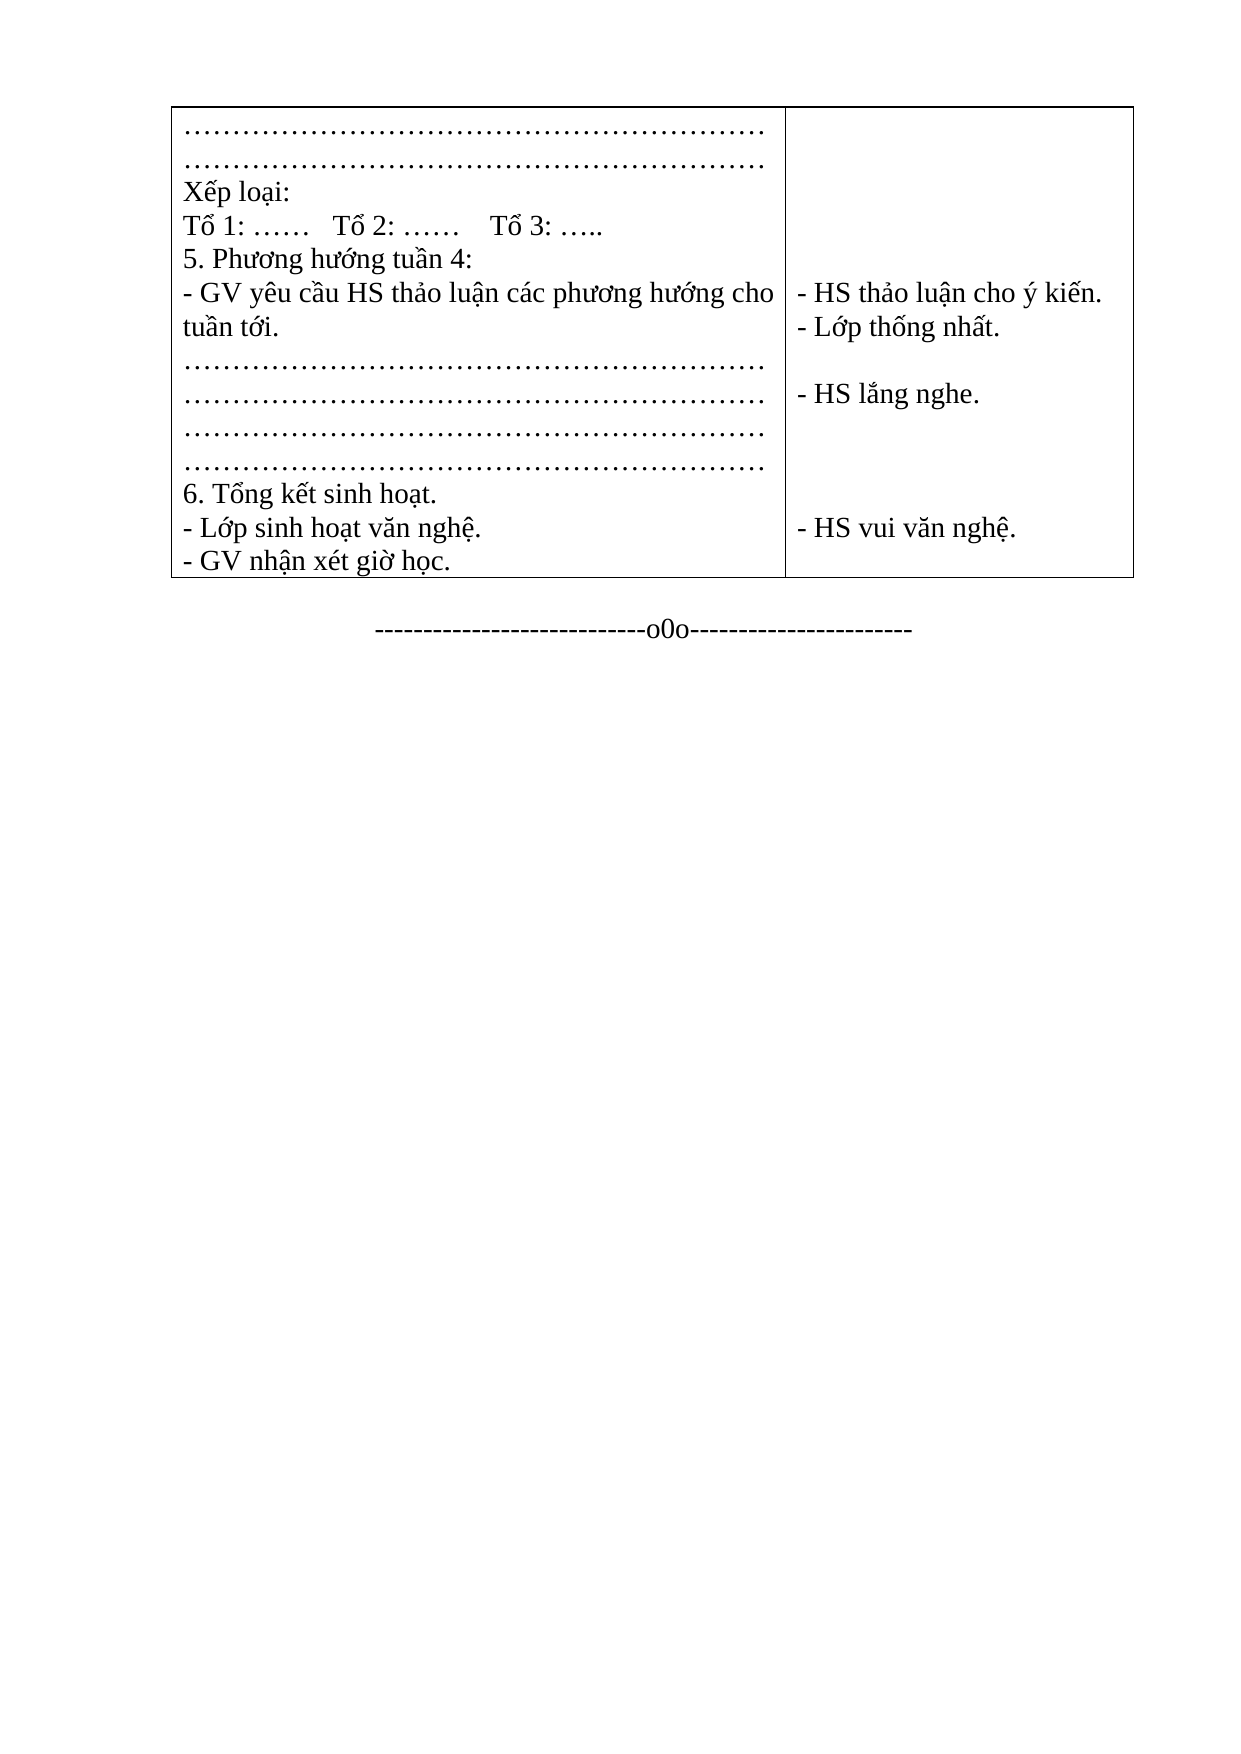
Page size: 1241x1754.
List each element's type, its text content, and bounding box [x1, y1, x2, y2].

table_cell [172, 108, 785, 577]
text ----------------------------o0o----------------------- [165, 612, 1122, 645]
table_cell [786, 108, 1133, 577]
